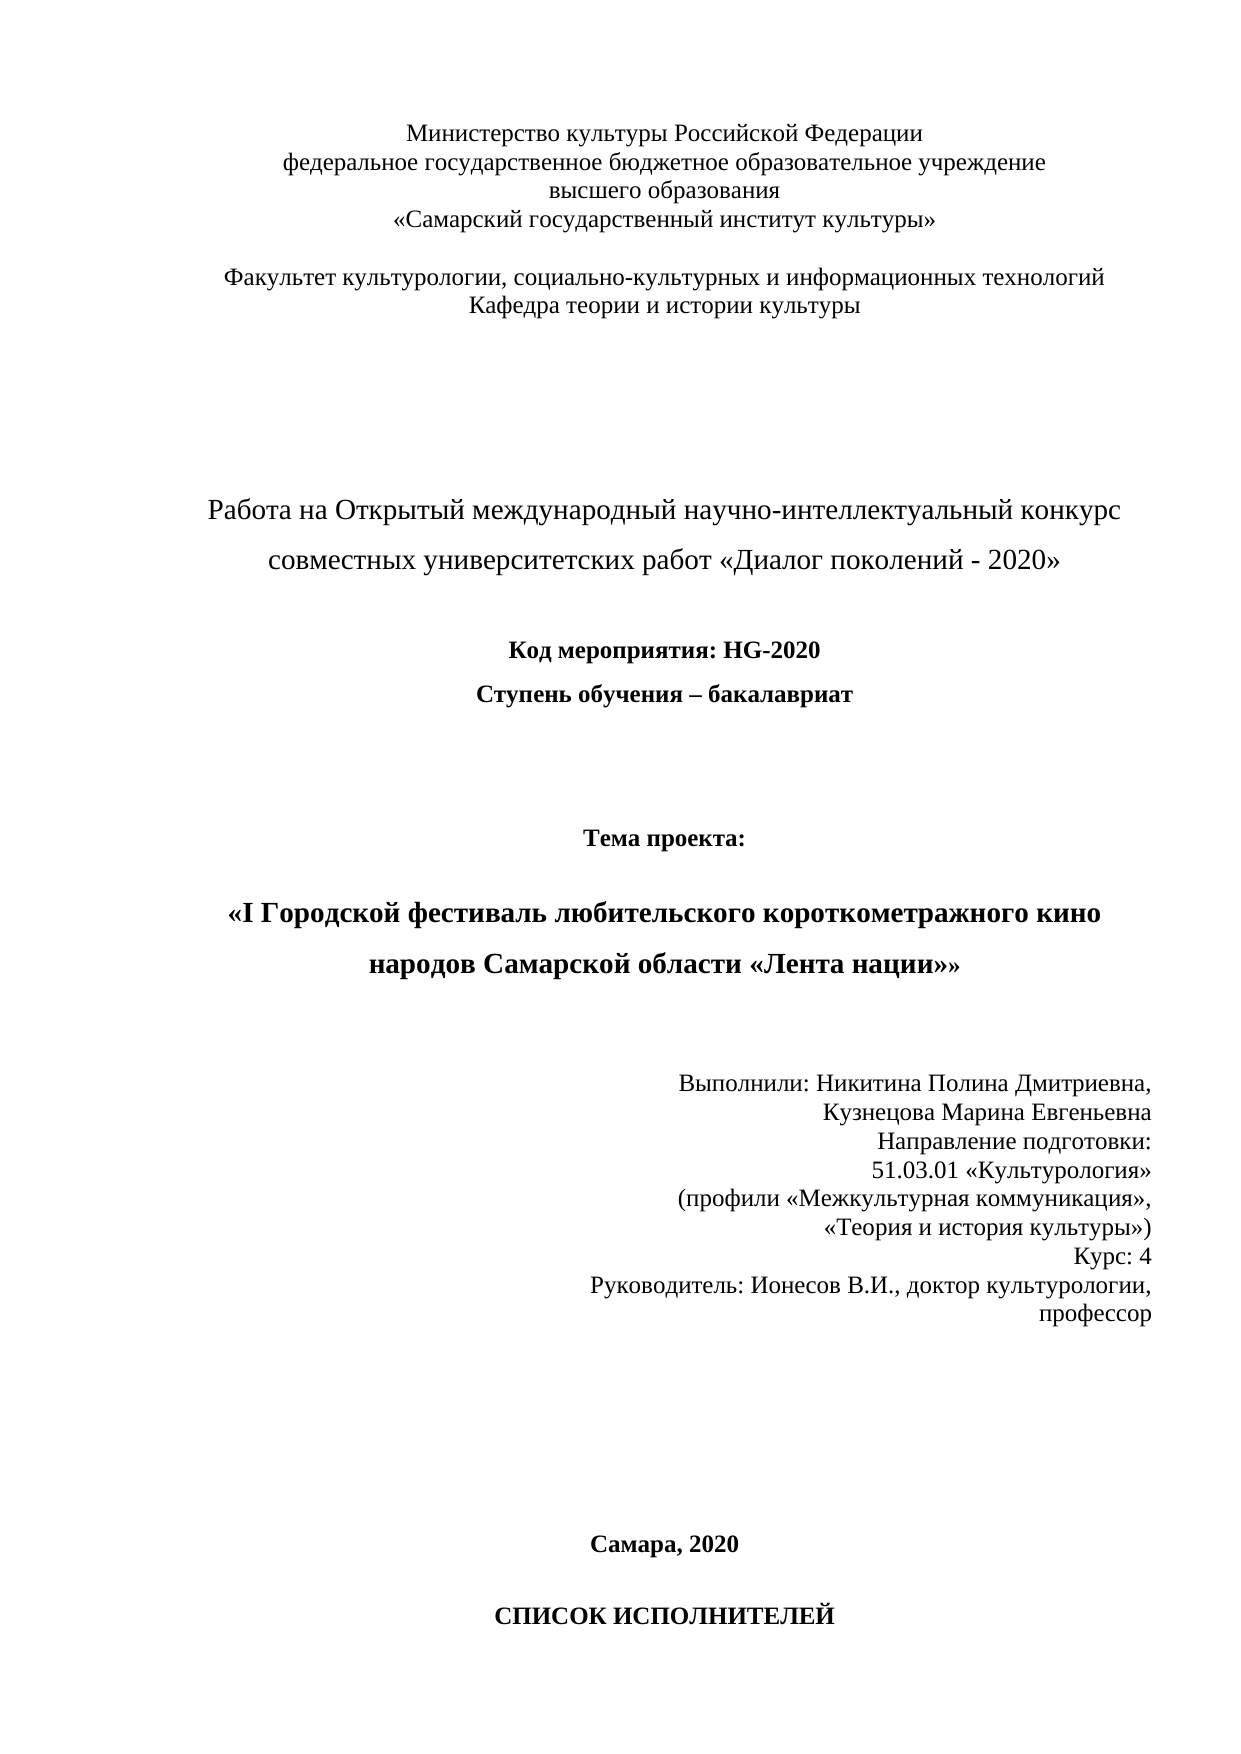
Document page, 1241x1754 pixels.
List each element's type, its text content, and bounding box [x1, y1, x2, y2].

text Министерство культуры Российской Федерации [177, 118, 1152, 147]
text Тема проекта: [177, 823, 1152, 852]
text Выполнили: Никитина Полина Дмитриевна, [177, 1068, 1152, 1097]
text Руководитель: Ионесов В.И., доктор культурологии, [177, 1270, 1152, 1298]
text Работа на Открытый международный научно-интеллектуальный конкурс совместных университетских работ «Диалог поколений - 2020» [177, 492, 1152, 576]
text (профили «Межкультурная коммуникация», [177, 1183, 1152, 1212]
text высшего образования [177, 176, 1152, 204]
text федеральное государственное бюджетное образовательное учреждение [177, 147, 1152, 176]
text «Самарский государственный институт культуры» [177, 204, 1152, 233]
text 51.03.01 «Культурология» [177, 1155, 1152, 1183]
text Факультет культурологии, социально-культурных и информационных технологий [177, 262, 1152, 291]
text Кузнецова Марина Евгеньевна [177, 1097, 1152, 1126]
text Кафедра теории и истории культуры [177, 291, 1152, 319]
text «I Городской фестиваль любительского короткометражного кино народов Самарской области «Лента нации»» [177, 896, 1152, 979]
text Самара, 2020 [177, 1529, 1152, 1558]
text СПИСОК ИСПОЛНИТЕЛЕЙ [177, 1601, 1152, 1630]
text «Теория и история культуры») [177, 1212, 1152, 1241]
text Курс: 4 [177, 1241, 1152, 1270]
text профессор [177, 1298, 1152, 1327]
text Код мероприятия: HG-2020 [177, 636, 1152, 664]
text Ступень обучения – бакалавриат [177, 679, 1152, 707]
text Направление подготовки: [177, 1126, 1152, 1155]
